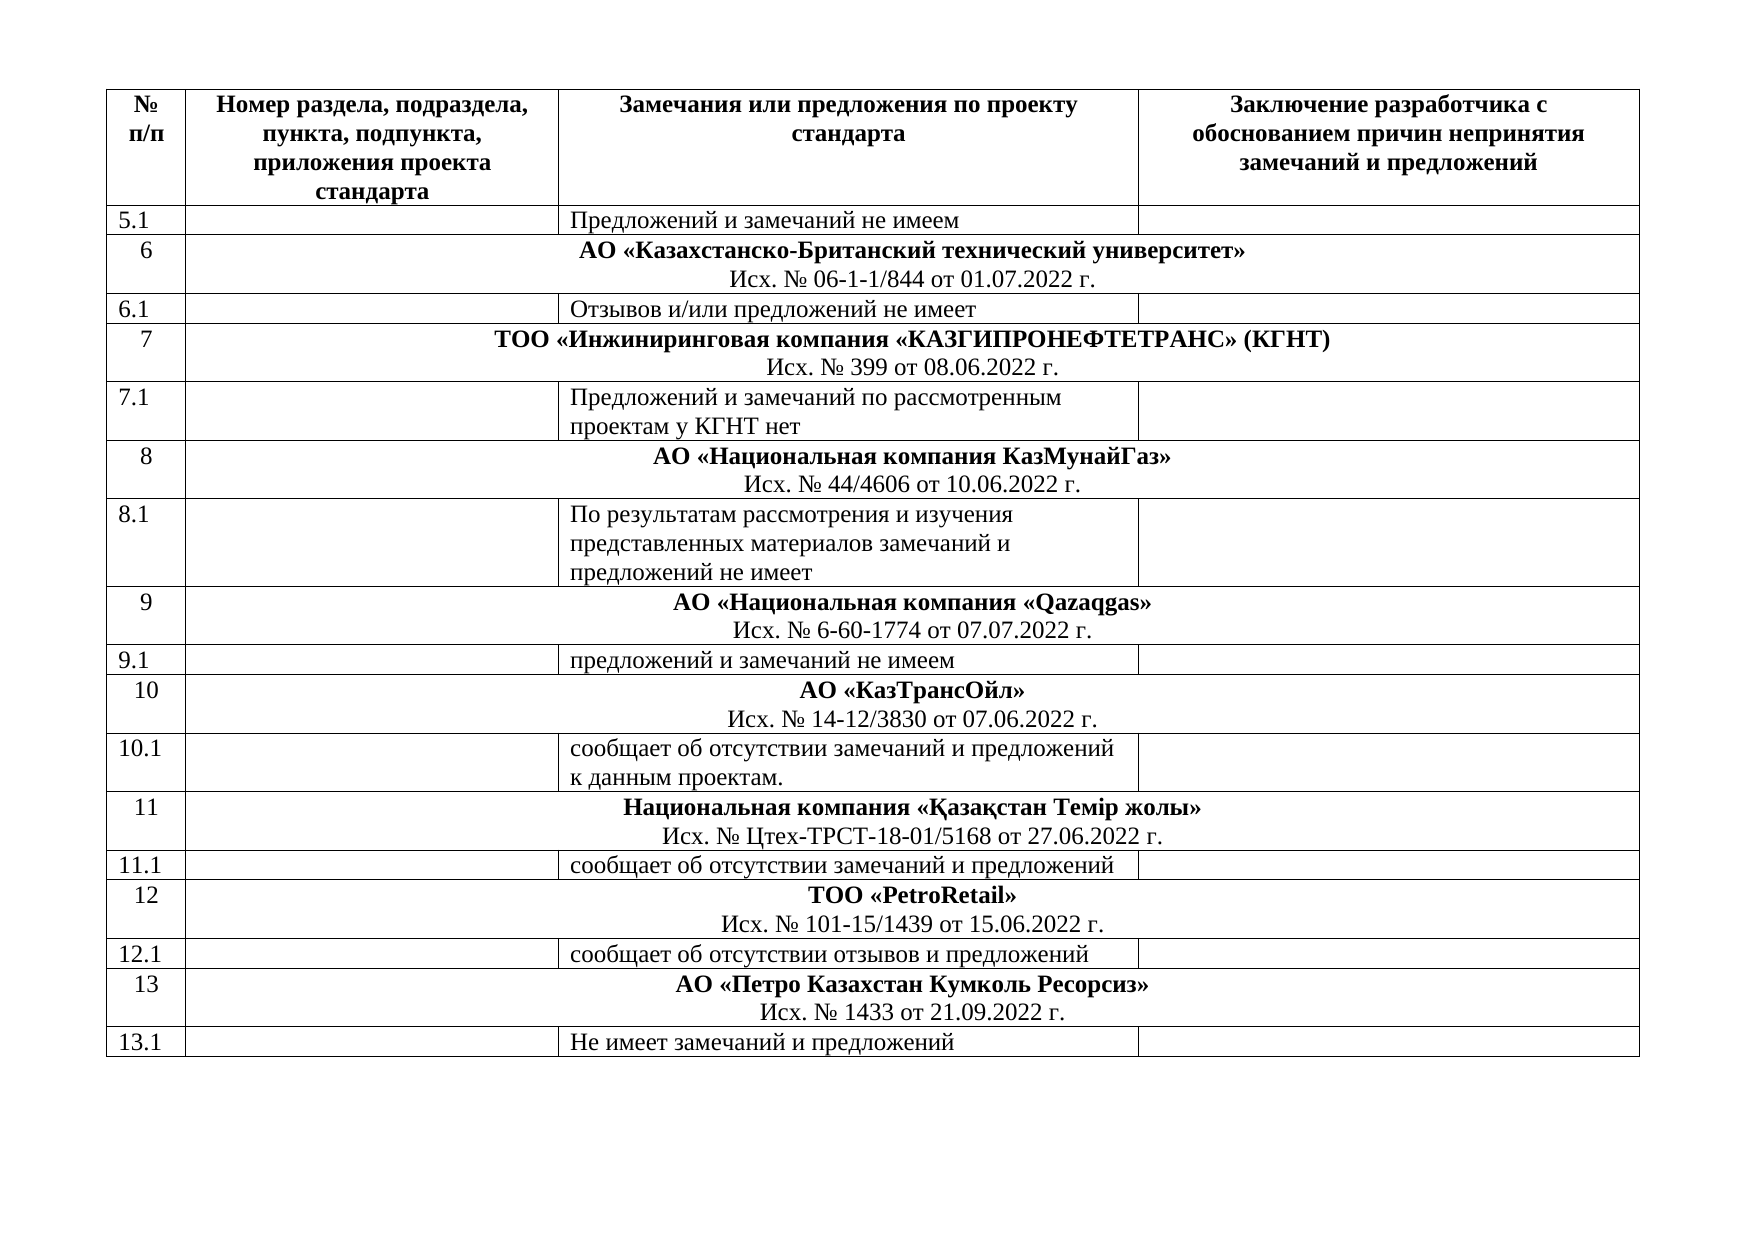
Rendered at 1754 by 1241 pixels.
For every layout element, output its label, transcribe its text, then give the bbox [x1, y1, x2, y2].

table_cell сообщает об отсутствии замечаний и предложений [559, 851, 1138, 879]
table_cell 12 [107, 880, 185, 938]
table_cell АО «Казахстанско-Британский технический университет» Исх. № 06-1-1/844 от 01.07.2022 г. [186, 235, 1639, 293]
table_header № п/п [107, 90, 185, 204]
table_header Замечания или предложения по проекту стандарта [559, 90, 1138, 204]
table_header Номер раздела, подраздела, пункта, подпункта, приложения проекта стандарта [186, 90, 558, 204]
table_cell [1139, 499, 1639, 586]
table_cell 6.1 [107, 294, 185, 323]
table_cell Не имеет замечаний и предложений [559, 1027, 1138, 1056]
table_cell [1139, 382, 1639, 440]
table_cell 10 [107, 675, 185, 732]
table_cell АО «Национальная компания «Qazaqgas» Исх. № 6-60-1774 от 07.07.2022 г. [186, 587, 1639, 644]
table_cell [186, 206, 558, 234]
table_cell [186, 499, 558, 586]
table_cell [186, 1027, 558, 1056]
table_cell АО «Национальная компания КазМунайГаз» Исх. № 44/4606 от 10.06.2022 г. [186, 441, 1639, 498]
table_cell [186, 645, 558, 674]
table_cell [1139, 206, 1639, 234]
table_cell [1139, 1027, 1639, 1056]
table_cell предложений и замечаний не имеем [559, 645, 1138, 674]
table_header Заключение разработчика с обоснованием причин непринятия замечаний и предложений [1139, 90, 1639, 204]
table_cell 7 [107, 324, 185, 381]
table_cell сообщает об отсутствии отзывов и предложений [559, 939, 1138, 968]
table_cell 13.1 [107, 1027, 185, 1056]
table_cell [1139, 734, 1639, 791]
table_cell [186, 294, 558, 323]
table_cell Отзывов и/или предложений не имеет [559, 294, 1138, 323]
table_cell АО «Петро Казахстан Кумколь Ресорсиз» Исх. № 1433 от 21.09.2022 г. [186, 969, 1639, 1026]
table_cell 9 [107, 587, 185, 644]
table_cell АО «КазТрансОйл» Исх. № 14-12/3830 от 07.06.2022 г. [186, 675, 1639, 732]
table_cell Национальная компания «Қазақстан Темір жолы» Исх. № Цтех-ТРСТ-18-01/5168 от 27.06.2022 г. [186, 792, 1639, 849]
table_cell 11.1 [107, 851, 185, 879]
table_cell Предложений и замечаний не имеем [559, 206, 1138, 234]
table_cell сообщает об отсутствии замечаний и предложений к данным проектам. [559, 734, 1138, 791]
table_cell 6 [107, 235, 185, 293]
table_cell [186, 939, 558, 968]
table_cell ТОО «Инжиниринговая компания «КАЗГИПРОНЕФТЕТРАНС» (КГНТ) Исх. № 399 от 08.06.2022 г. [186, 324, 1639, 381]
table_cell 12.1 [107, 939, 185, 968]
table_cell [186, 734, 558, 791]
table_cell 13 [107, 969, 185, 1026]
table_cell 11 [107, 792, 185, 849]
table_cell 8 [107, 441, 185, 498]
table_cell 10.1 [107, 734, 185, 791]
table_cell [186, 851, 558, 879]
table_cell [1139, 645, 1639, 674]
table_cell 5.1 [107, 206, 185, 234]
table_cell [1139, 851, 1639, 879]
table_cell 7.1 [107, 382, 185, 440]
table_cell ТОО «PetroRetail» Исх. № 101-15/1439 от 15.06.2022 г. [186, 880, 1639, 938]
table_cell Предложений и замечаний по рассмотренным проектам у КГНТ нет [559, 382, 1138, 440]
table_cell [186, 382, 558, 440]
table_cell 8.1 [107, 499, 185, 586]
table_cell По результатам рассмотрения и изучения представленных материалов замечаний и предложений не имеет [559, 499, 1138, 586]
table_cell 9.1 [107, 645, 185, 674]
table_cell [1139, 939, 1639, 968]
table_cell [1139, 294, 1639, 323]
